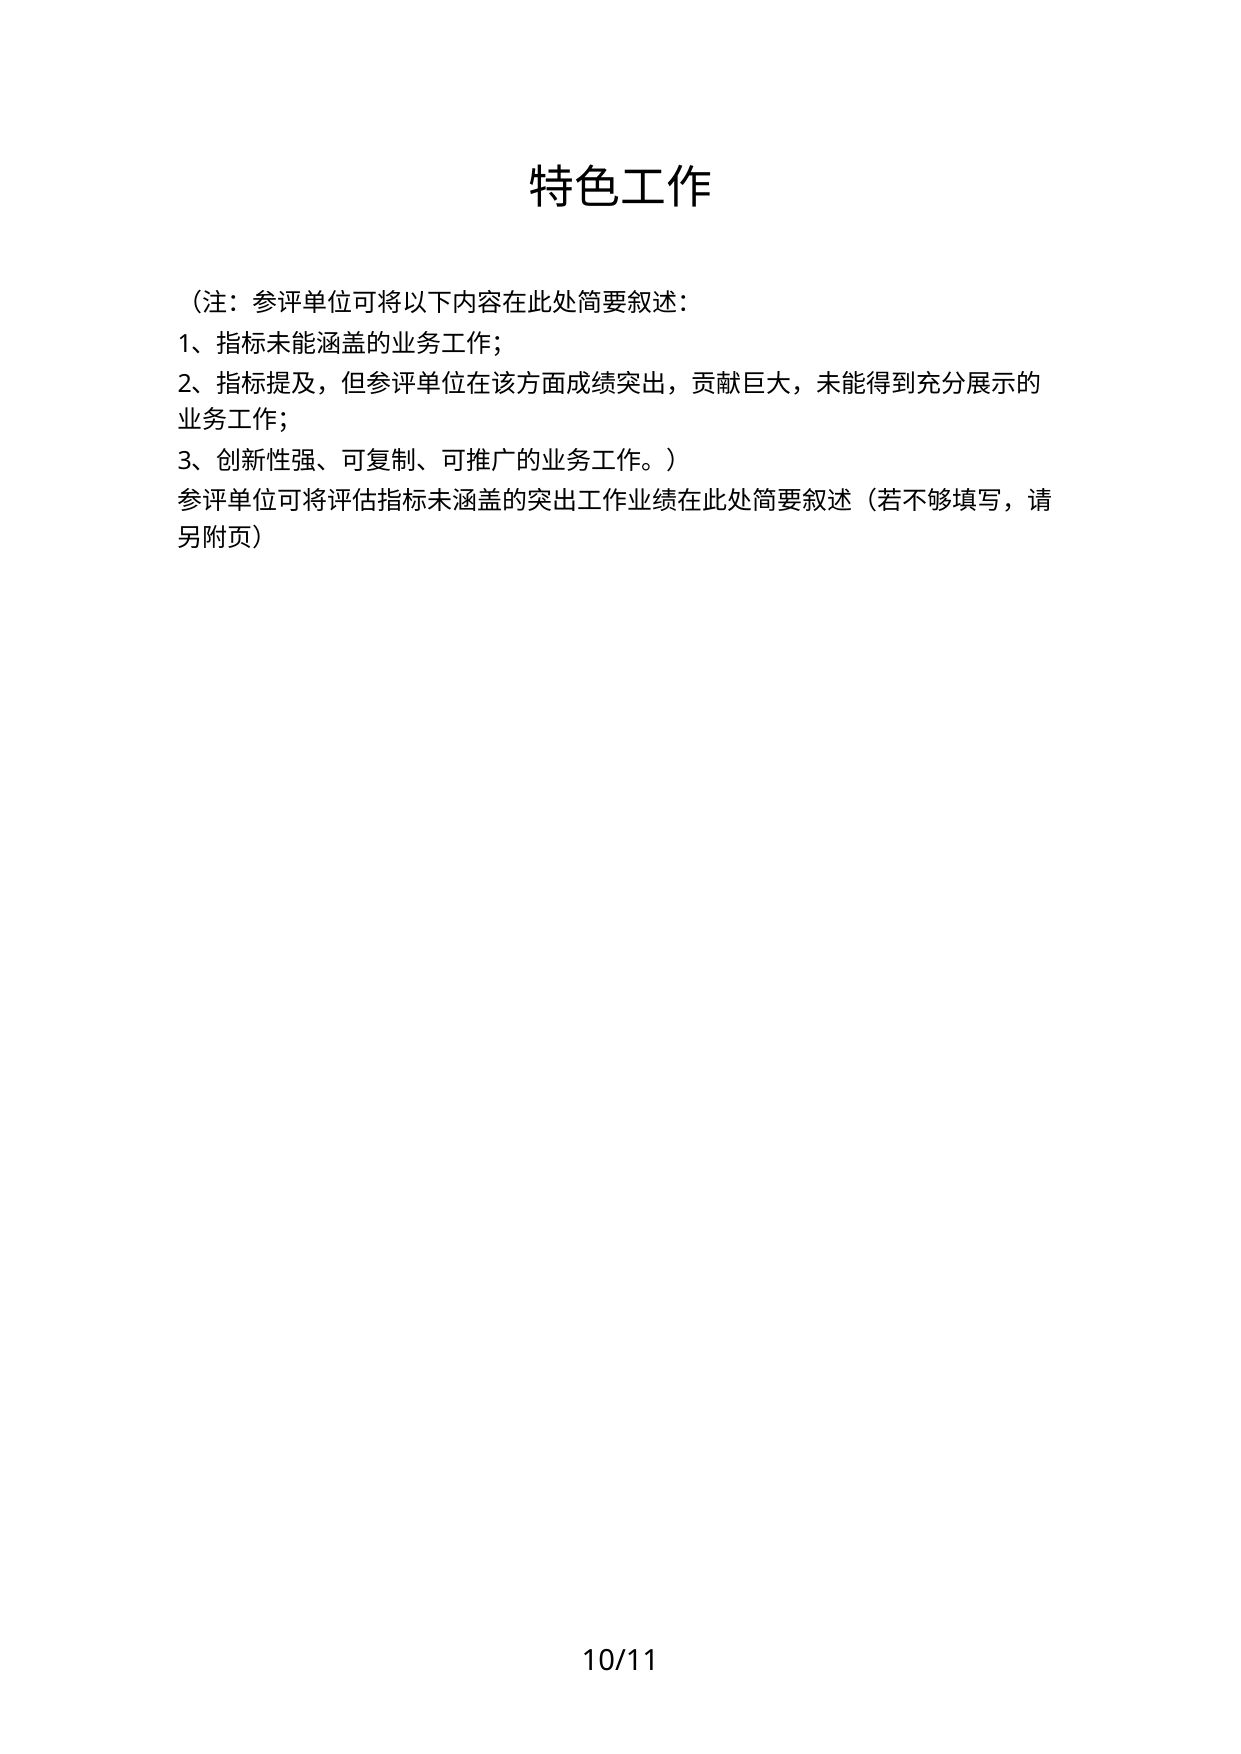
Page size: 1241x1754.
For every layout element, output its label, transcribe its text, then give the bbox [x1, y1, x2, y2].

text 3、创新性强、可复制、可推广的业务工作。） [177, 440, 1063, 477]
text 1、指标未能涵盖的业务工作； [177, 323, 1063, 359]
text 特色工作 [177, 150, 1063, 216]
text 参评单位可将评估指标未涵盖的突出工作业绩在此处简要叙述（若不够填写，请另附页） [177, 481, 1063, 553]
text 2、指标提及，但参评单位在该方面成绩突出，贡献巨大，未能得到充分展示的业务工作； [177, 364, 1063, 436]
text （注：参评单位可将以下内容在此处简要叙述： [177, 283, 1063, 319]
